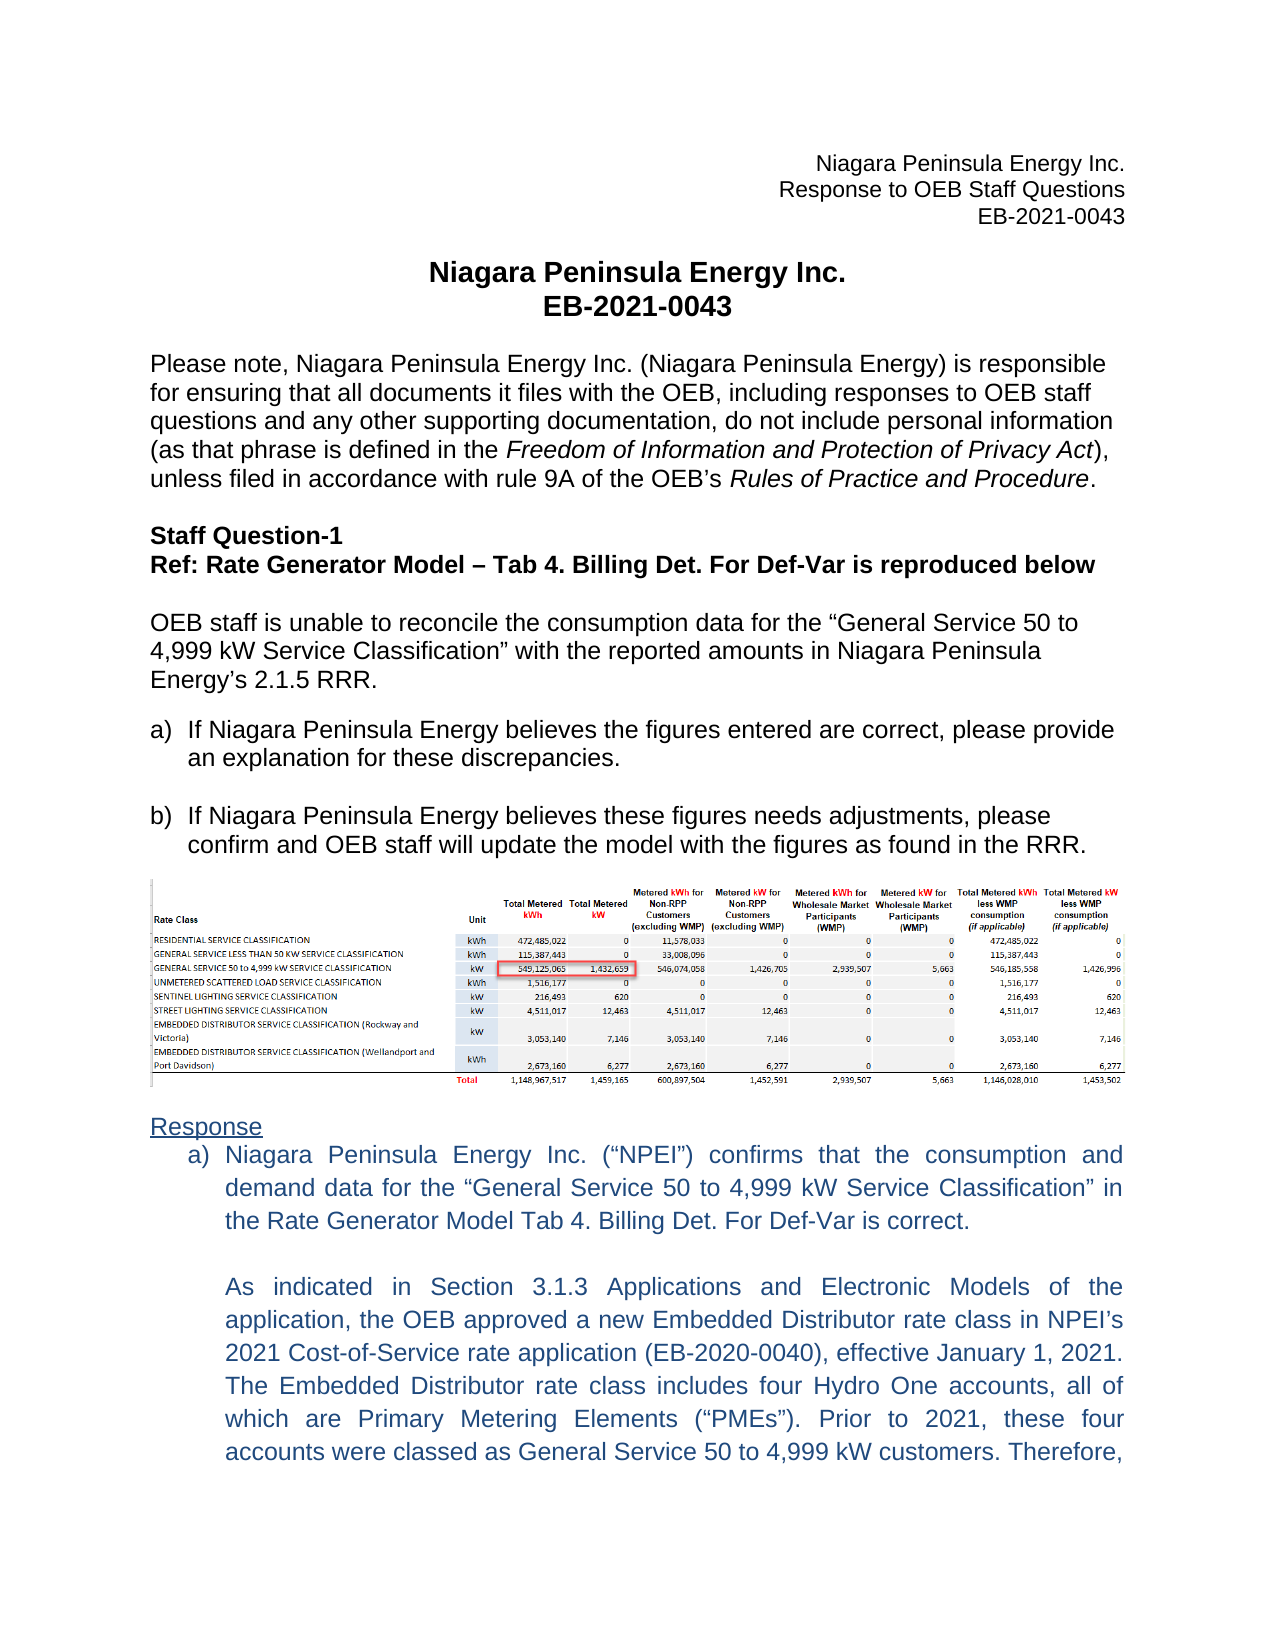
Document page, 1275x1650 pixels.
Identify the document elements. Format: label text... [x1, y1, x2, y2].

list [225, 1272, 1125, 1466]
list If Niagara Peninsula Energy believes these figures needs adjustments, please confirm and OEB staff will update the model with the figures as found in the RRR. [150, 801, 1125, 858]
text OEB staff is unable to reconcile the consumption data for the “General Service 50 to 4,999 kW Service Classification” with the reported amounts in Niagara Peninsula Energy’s 2.1.5 RRR. [150, 608, 1125, 694]
text Ref: Rate Generator Model – Tab 4. Billing Det. For Def-Var is reproduced below [150, 550, 1125, 579]
text EB-2021-0043 [150, 289, 1125, 322]
text Niagara Peninsula Energy Inc. [150, 255, 1125, 289]
list Niagara Peninsula Energy Inc. (“NPEI”) confirms that the consumption and demand data for the “General Service 50 to 4,999 kW Service Classification” in the Rate Generator Model Tab 4. Billing Det. For Def-Var is correct. [187, 1140, 1125, 1235]
text EB-2021-0043 [150, 203, 1125, 229]
text Please note, Niagara Peninsula Energy Inc. (Niagara Peninsula Energy) is responsible for ensuring that all documents it files with the OEB, including responses to OEB staff questions and any other supporting documentation, do not include personal information (as that phrase is defined in the Freedom of Information and Protection of Privacy Act), unless filed in accordance with rule 9A of the OEB’s Rules of Practice and Procedure. [150, 349, 1125, 493]
text Response to OEB Staff Questions [150, 176, 1125, 203]
text Niagara Peninsula Energy Inc. [150, 150, 1125, 176]
text Staff Question-1 [150, 521, 1125, 550]
picture [150, 879, 1125, 1087]
text Response [150, 1111, 1125, 1140]
list If Niagara Peninsula Energy believes the figures entered are correct, please provide an explanation for these discrepancies. [150, 715, 1125, 772]
